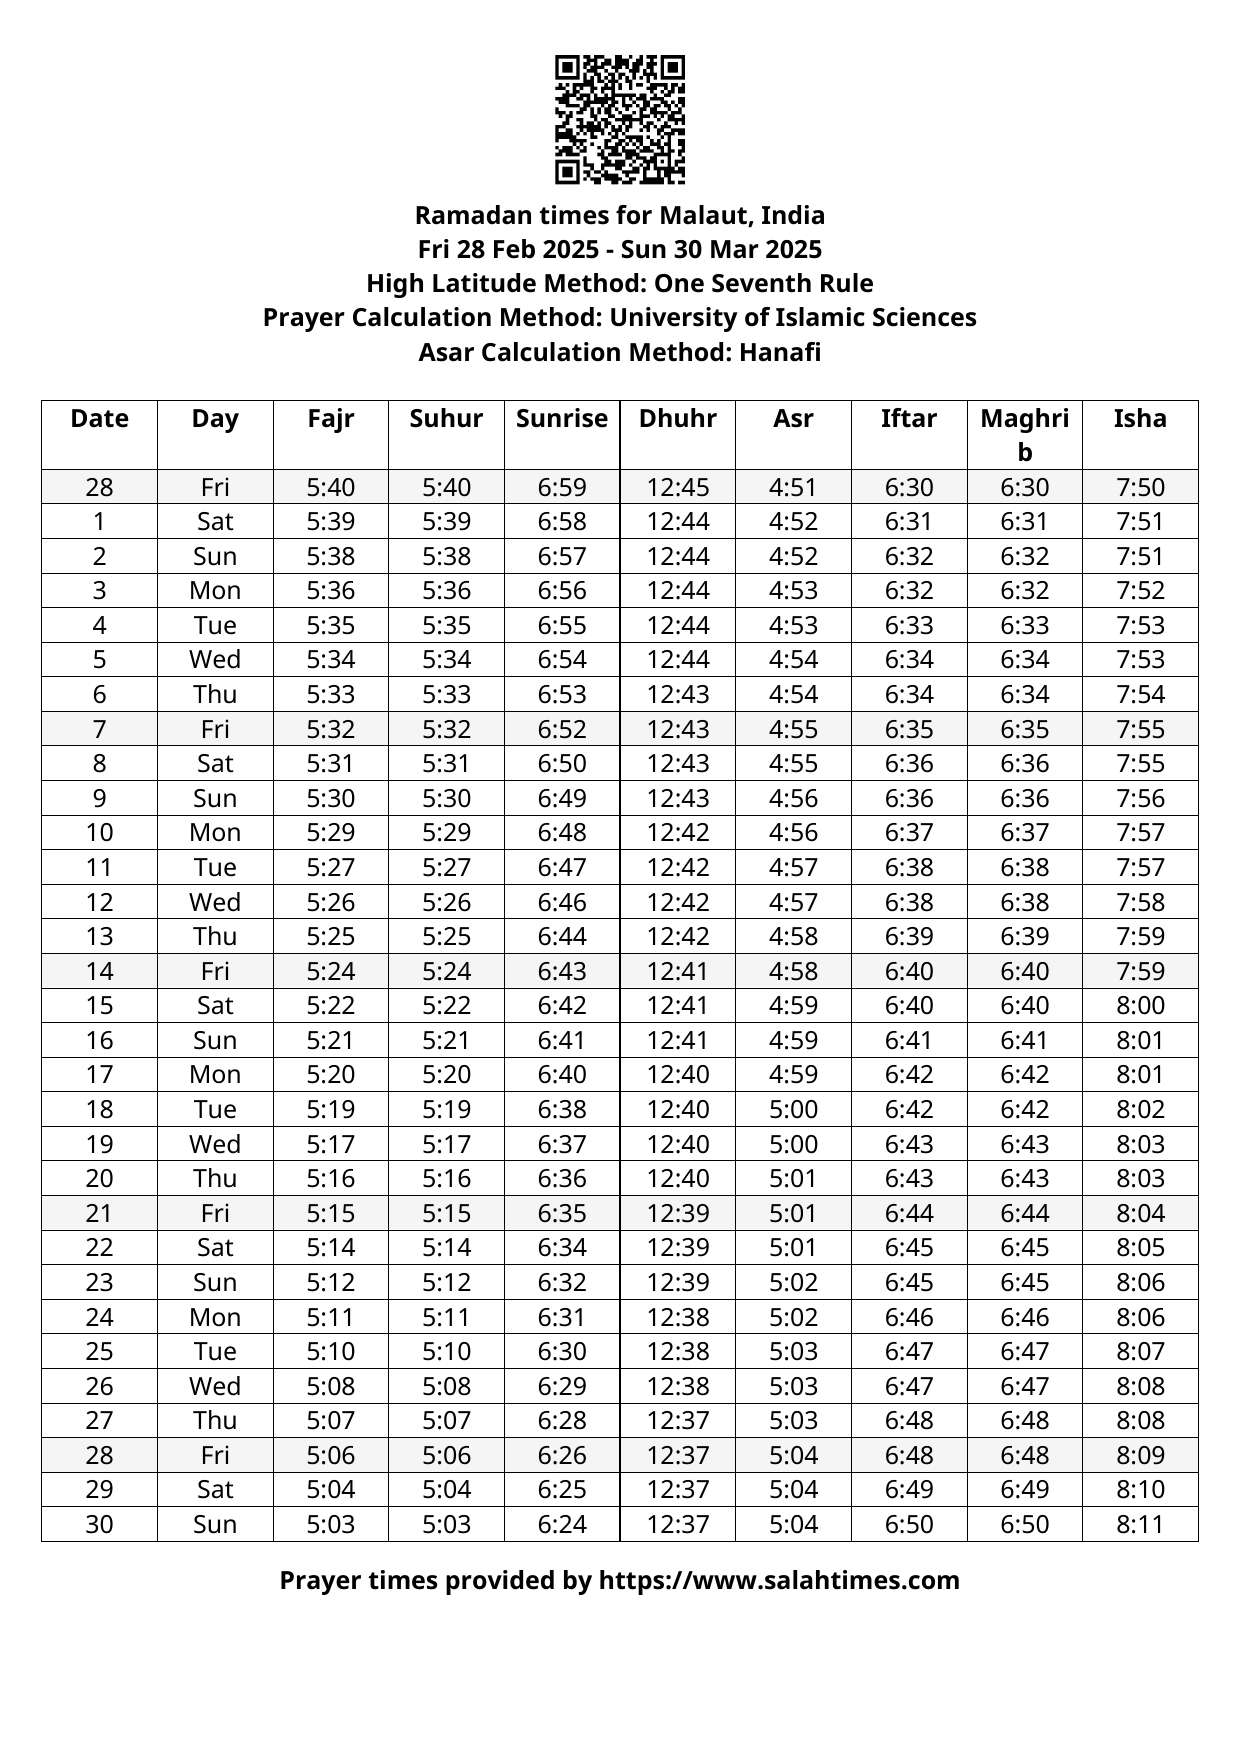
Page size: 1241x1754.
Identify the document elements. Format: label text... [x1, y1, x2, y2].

table_cell Fri [158, 1196, 273, 1229]
table_cell 21 [42, 1196, 157, 1229]
table_cell 6:40 [852, 989, 967, 1022]
table_cell 5:31 [389, 746, 504, 780]
table_header Day [158, 401, 273, 469]
table_cell 12:40 [621, 1092, 735, 1126]
table_cell 6:43 [968, 1161, 1082, 1195]
table_cell 12:37 [621, 1404, 735, 1437]
table_cell 5:32 [274, 712, 388, 745]
table_cell Sat [158, 746, 273, 780]
table_cell 5:06 [389, 1438, 504, 1472]
table_cell 8 [42, 746, 157, 780]
table_cell 5:03 [736, 1404, 851, 1437]
table_cell 6:38 [852, 850, 967, 884]
table_cell 5:01 [736, 1231, 851, 1264]
table_cell 12:39 [621, 1231, 735, 1264]
table_cell 6:40 [852, 954, 967, 987]
table_cell 7:56 [1083, 781, 1198, 814]
table_cell 28 [42, 1438, 157, 1472]
table_cell 6:47 [968, 1334, 1082, 1368]
table_cell 5:15 [274, 1196, 388, 1229]
table_cell 5:30 [389, 781, 504, 814]
table_cell 6:34 [968, 643, 1082, 676]
table_cell 6:46 [968, 1300, 1082, 1333]
table_cell Thu [158, 919, 273, 953]
table_cell 5:34 [274, 643, 388, 676]
table_cell 12:41 [621, 954, 735, 987]
table_cell 12:44 [621, 608, 735, 642]
table_cell 28 [42, 470, 157, 503]
table_cell 6:32 [852, 539, 967, 572]
table_cell 6:34 [968, 677, 1082, 711]
table_cell 12:37 [621, 1473, 735, 1506]
table_cell 12:43 [621, 712, 735, 745]
table_cell 6:42 [968, 1092, 1082, 1126]
table_cell 12 [42, 885, 157, 918]
table_cell 4:55 [736, 712, 851, 745]
table_cell 5:27 [274, 850, 388, 884]
table_cell 5:34 [389, 643, 504, 676]
table_cell 5:16 [389, 1161, 504, 1195]
table_cell 5:07 [389, 1404, 504, 1437]
table_cell 12:41 [621, 1023, 735, 1057]
table_cell 6:50 [968, 1507, 1082, 1541]
table_cell Tue [158, 1334, 273, 1368]
table_cell 5:04 [389, 1473, 504, 1506]
table_cell 5:38 [389, 539, 504, 572]
table_cell 4:59 [736, 989, 851, 1022]
table_cell 8:06 [1083, 1300, 1198, 1333]
table_cell 4:57 [736, 850, 851, 884]
table_cell Sat [158, 504, 273, 538]
table_cell 8:08 [1083, 1404, 1198, 1437]
table_cell 6:32 [852, 574, 967, 607]
table_cell Mon [158, 1058, 273, 1091]
table_cell 5:00 [736, 1092, 851, 1126]
picture [542, 41, 699, 198]
table_cell 4:56 [736, 816, 851, 849]
table_cell 12:43 [621, 781, 735, 814]
table_header Isha [1083, 401, 1198, 469]
table_cell 19 [42, 1127, 157, 1160]
table_cell 5:39 [389, 504, 504, 538]
table_cell 6:45 [968, 1231, 1082, 1264]
table_cell 6:32 [505, 1265, 619, 1299]
table_cell 6:36 [505, 1161, 619, 1195]
table_cell Fri [158, 712, 273, 745]
table_cell 6:38 [968, 885, 1082, 918]
table_cell 7:52 [1083, 574, 1198, 607]
table_cell 12:38 [621, 1334, 735, 1368]
table_cell 12:40 [621, 1161, 735, 1195]
table_cell 4:59 [736, 1058, 851, 1091]
table_cell 12:41 [621, 989, 735, 1022]
table_cell 8:02 [1083, 1092, 1198, 1126]
table_cell 6:43 [505, 954, 619, 987]
table_cell 6:39 [968, 919, 1082, 953]
table_cell Sun [158, 1265, 273, 1299]
table_cell 6:44 [968, 1196, 1082, 1229]
table_cell 6 [42, 677, 157, 711]
table_cell 4:59 [736, 1023, 851, 1057]
table_cell 8:00 [1083, 989, 1198, 1022]
table_cell 8:05 [1083, 1231, 1198, 1264]
text Asar Calculation Method: Hanafi [42, 334, 1198, 368]
table_cell 7:54 [1083, 677, 1198, 711]
table_cell 5:17 [389, 1127, 504, 1160]
table_cell Fri [158, 470, 273, 503]
table_cell 1 [42, 504, 157, 538]
table_cell 6:41 [505, 1023, 619, 1057]
table_cell 20 [42, 1161, 157, 1195]
table_cell 7:59 [1083, 954, 1198, 987]
table_cell 5:10 [274, 1334, 388, 1368]
table_cell 6:48 [852, 1438, 967, 1472]
table_cell 16 [42, 1023, 157, 1057]
table_cell 6:34 [852, 677, 967, 711]
table_cell Mon [158, 574, 273, 607]
table_cell 6:58 [505, 504, 619, 538]
table_cell 7:55 [1083, 712, 1198, 745]
table_cell 5:17 [274, 1127, 388, 1160]
table_cell 5:04 [736, 1438, 851, 1472]
table_cell 8:04 [1083, 1196, 1198, 1229]
table_cell 12:44 [621, 643, 735, 676]
table_cell 6:34 [505, 1231, 619, 1264]
table_cell 6:30 [852, 470, 967, 503]
table_cell 5:20 [274, 1058, 388, 1091]
text Prayer times provided by https://www.salahtimes.com [42, 1563, 1198, 1597]
table_cell 5:24 [389, 954, 504, 987]
table_cell 5:14 [274, 1231, 388, 1264]
table_cell 15 [42, 989, 157, 1022]
table_cell 5:07 [274, 1404, 388, 1437]
table_cell 5:03 [736, 1334, 851, 1368]
table_cell Sun [158, 1023, 273, 1057]
table_cell 4:53 [736, 574, 851, 607]
table_cell 6:50 [505, 746, 619, 780]
table_cell 4:53 [736, 608, 851, 642]
table_cell 4:58 [736, 919, 851, 953]
table_cell Fri [158, 1438, 273, 1472]
table_cell 6:42 [505, 989, 619, 1022]
table_cell 25 [42, 1334, 157, 1368]
table_header Sunrise [505, 401, 619, 469]
table_cell 6:57 [505, 539, 619, 572]
table_cell 5:22 [274, 989, 388, 1022]
table_cell 8:07 [1083, 1334, 1198, 1368]
table_cell 5:03 [274, 1507, 388, 1541]
table_cell 7:57 [1083, 816, 1198, 849]
table_cell 5:27 [389, 850, 504, 884]
table_cell 5:40 [389, 470, 504, 503]
table_cell 6:43 [852, 1161, 967, 1195]
table_cell 6:45 [968, 1265, 1082, 1299]
table_cell 5:26 [274, 885, 388, 918]
table_cell 6:48 [968, 1438, 1082, 1472]
table_cell 4:54 [736, 643, 851, 676]
table_cell 12:42 [621, 919, 735, 953]
table_cell 5:21 [389, 1023, 504, 1057]
table_cell 7:57 [1083, 850, 1198, 884]
table_cell 5:02 [736, 1300, 851, 1333]
table_cell 5:11 [274, 1300, 388, 1333]
table_cell 5:06 [274, 1438, 388, 1472]
table_cell 6:31 [505, 1300, 619, 1333]
table_cell Sun [158, 781, 273, 814]
table_cell 6:37 [852, 816, 967, 849]
table_cell 6:50 [852, 1507, 967, 1541]
text Fri 28 Feb 2025 - Sun 30 Mar 2025 [42, 232, 1198, 266]
table_cell 8:01 [1083, 1023, 1198, 1057]
table_cell 5:33 [274, 677, 388, 711]
table_cell 7:59 [1083, 919, 1198, 953]
table_cell 6:39 [852, 919, 967, 953]
table_cell 5:30 [274, 781, 388, 814]
table_cell 12:44 [621, 574, 735, 607]
table_cell 6:41 [852, 1023, 967, 1057]
table_cell 5:35 [274, 608, 388, 642]
table_cell 23 [42, 1265, 157, 1299]
table_cell 6:34 [852, 643, 967, 676]
table_cell 5:03 [736, 1369, 851, 1402]
text Prayer Calculation Method: University of Islamic Sciences [42, 300, 1198, 334]
table_cell 6:28 [505, 1404, 619, 1437]
table_cell 12:39 [621, 1265, 735, 1299]
table_cell 12:38 [621, 1300, 735, 1333]
table_cell 6:37 [968, 816, 1082, 849]
table_cell 6:36 [968, 781, 1082, 814]
table_cell 4:52 [736, 539, 851, 572]
table_cell 8:03 [1083, 1127, 1198, 1160]
table_cell Thu [158, 677, 273, 711]
table_cell 5:25 [389, 919, 504, 953]
table_cell 12:42 [621, 885, 735, 918]
table_cell 6:42 [852, 1092, 967, 1126]
table_cell 6:37 [505, 1127, 619, 1160]
table_cell 5:04 [274, 1473, 388, 1506]
table_cell 12:44 [621, 539, 735, 572]
table_cell 6:59 [505, 470, 619, 503]
table_cell 5:33 [389, 677, 504, 711]
table_cell 6:45 [852, 1265, 967, 1299]
table_cell 4:54 [736, 677, 851, 711]
table_cell 6:24 [505, 1507, 619, 1541]
table_cell 6:41 [968, 1023, 1082, 1057]
table_cell 6:40 [968, 954, 1082, 987]
table_cell 5:29 [389, 816, 504, 849]
table_cell 6:47 [852, 1334, 967, 1368]
table_cell 12:38 [621, 1369, 735, 1402]
table_header Dhuhr [621, 401, 735, 469]
table_cell 12:44 [621, 504, 735, 538]
table_cell 6:42 [852, 1058, 967, 1091]
table_cell 4:52 [736, 504, 851, 538]
table_cell 5:32 [389, 712, 504, 745]
table_cell 6:55 [505, 608, 619, 642]
table_cell 6:48 [852, 1404, 967, 1437]
table_cell 8:10 [1083, 1473, 1198, 1506]
table_cell 7:53 [1083, 608, 1198, 642]
table_cell 6:32 [968, 574, 1082, 607]
table_cell 12:43 [621, 746, 735, 780]
table_cell 13 [42, 919, 157, 953]
table_cell 12:40 [621, 1127, 735, 1160]
table_cell 12:42 [621, 816, 735, 849]
table_cell 4:56 [736, 781, 851, 814]
table_cell 6:36 [852, 781, 967, 814]
table_cell 5:19 [389, 1092, 504, 1126]
table_cell 5:11 [389, 1300, 504, 1333]
table_cell 7:55 [1083, 746, 1198, 780]
table_cell 5:26 [389, 885, 504, 918]
table_cell 5:04 [736, 1473, 851, 1506]
table_cell 5:29 [274, 816, 388, 849]
table_cell 8:09 [1083, 1438, 1198, 1472]
table_cell 5:19 [274, 1092, 388, 1126]
table_header Date [42, 401, 157, 469]
table_cell 14 [42, 954, 157, 987]
table_cell 12:40 [621, 1058, 735, 1091]
table_cell 6:30 [505, 1334, 619, 1368]
table_cell 5:20 [389, 1058, 504, 1091]
table_cell 8:03 [1083, 1161, 1198, 1195]
table_cell 3 [42, 574, 157, 607]
table_cell Fri [158, 954, 273, 987]
table_cell 8:11 [1083, 1507, 1198, 1541]
table_cell 6:43 [852, 1127, 967, 1160]
table_cell 5:04 [736, 1507, 851, 1541]
table_cell 8:08 [1083, 1369, 1198, 1402]
table_cell 5:01 [736, 1196, 851, 1229]
text High Latitude Method: One Seventh Rule [42, 266, 1198, 300]
table_cell 11 [42, 850, 157, 884]
table_cell 6:48 [968, 1404, 1082, 1437]
table_header Maghrib [968, 401, 1082, 469]
table_cell 6:43 [968, 1127, 1082, 1160]
table_cell 7:51 [1083, 504, 1198, 538]
table_cell 5:24 [274, 954, 388, 987]
table_cell Thu [158, 1404, 273, 1437]
table_cell 5:08 [389, 1369, 504, 1402]
table_cell 6:26 [505, 1438, 619, 1472]
table_cell 5:21 [274, 1023, 388, 1057]
table_cell 6:40 [505, 1058, 619, 1091]
table_cell Mon [158, 1300, 273, 1333]
table_cell 4:51 [736, 470, 851, 503]
table_cell Sat [158, 989, 273, 1022]
table_cell 6:42 [968, 1058, 1082, 1091]
table_cell Sun [158, 539, 273, 572]
table_cell Tue [158, 1092, 273, 1126]
table_cell Wed [158, 643, 273, 676]
table_cell 6:46 [505, 885, 619, 918]
table_cell 5:22 [389, 989, 504, 1022]
table_cell 6:47 [968, 1369, 1082, 1402]
table_cell 5:14 [389, 1231, 504, 1264]
table_cell Wed [158, 885, 273, 918]
table_cell 24 [42, 1300, 157, 1333]
table_cell 5:12 [389, 1265, 504, 1299]
table_cell 30 [42, 1507, 157, 1541]
table_cell 6:40 [968, 989, 1082, 1022]
table_cell 5:36 [389, 574, 504, 607]
table_cell 2 [42, 539, 157, 572]
table_cell 4:57 [736, 885, 851, 918]
table_cell Thu [158, 1161, 273, 1195]
table_cell 6:25 [505, 1473, 619, 1506]
table_cell 6:54 [505, 643, 619, 676]
table_cell 7:53 [1083, 643, 1198, 676]
table_cell 6:31 [852, 504, 967, 538]
table_cell 6:36 [968, 746, 1082, 780]
table_cell 5:38 [274, 539, 388, 572]
table_cell 5:01 [736, 1161, 851, 1195]
table_cell 26 [42, 1369, 157, 1402]
table_header Suhur [389, 401, 504, 469]
table_cell 4:55 [736, 746, 851, 780]
table_cell 5:10 [389, 1334, 504, 1368]
table_cell 12:37 [621, 1438, 735, 1472]
table_cell 6:33 [968, 608, 1082, 642]
table_cell 5:16 [274, 1161, 388, 1195]
table_header Fajr [274, 401, 388, 469]
table_cell 6:47 [505, 850, 619, 884]
table_cell 5:08 [274, 1369, 388, 1402]
table_cell 5:12 [274, 1265, 388, 1299]
table_cell 7:58 [1083, 885, 1198, 918]
table_cell 29 [42, 1473, 157, 1506]
table_cell 6:56 [505, 574, 619, 607]
table_cell Mon [158, 816, 273, 849]
table_cell 6:49 [505, 781, 619, 814]
table_cell 8:01 [1083, 1058, 1198, 1091]
table_cell 6:31 [968, 504, 1082, 538]
table_cell Sat [158, 1231, 273, 1264]
table_header Iftar [852, 401, 967, 469]
table_cell 5:25 [274, 919, 388, 953]
table_cell 6:44 [505, 919, 619, 953]
table_cell 7:50 [1083, 470, 1198, 503]
table_cell 6:47 [852, 1369, 967, 1402]
table_cell 9 [42, 781, 157, 814]
table_cell 22 [42, 1231, 157, 1264]
table_cell 6:35 [968, 712, 1082, 745]
table_cell 4:58 [736, 954, 851, 987]
table_cell 6:49 [968, 1473, 1082, 1506]
table_cell 5:40 [274, 470, 388, 503]
table_cell 12:45 [621, 470, 735, 503]
table_cell 6:53 [505, 677, 619, 711]
table_cell 5:31 [274, 746, 388, 780]
table_cell 6:38 [968, 850, 1082, 884]
table_cell 5:00 [736, 1127, 851, 1160]
table_cell 5:39 [274, 504, 388, 538]
table_cell 6:30 [968, 470, 1082, 503]
table_cell 5:15 [389, 1196, 504, 1229]
table_cell 12:37 [621, 1507, 735, 1541]
table_cell 5:35 [389, 608, 504, 642]
table_cell 5:03 [389, 1507, 504, 1541]
table_cell 27 [42, 1404, 157, 1437]
table_cell 6:35 [505, 1196, 619, 1229]
table_cell 6:52 [505, 712, 619, 745]
table_cell 6:36 [852, 746, 967, 780]
table_cell 7 [42, 712, 157, 745]
table_cell 6:45 [852, 1231, 967, 1264]
table_cell Tue [158, 850, 273, 884]
table_cell 18 [42, 1092, 157, 1126]
text Ramadan times for Malaut, India [42, 198, 1198, 232]
table_cell 6:49 [852, 1473, 967, 1506]
table_cell 4 [42, 608, 157, 642]
table_cell Wed [158, 1369, 273, 1402]
table_cell Sat [158, 1473, 273, 1506]
table_header Asr [736, 401, 851, 469]
table_cell 6:33 [852, 608, 967, 642]
table_cell 6:38 [505, 1092, 619, 1126]
table_cell 5:02 [736, 1265, 851, 1299]
table_cell 5:36 [274, 574, 388, 607]
table_cell Tue [158, 608, 273, 642]
table_cell 12:43 [621, 677, 735, 711]
table_cell 12:42 [621, 850, 735, 884]
table_cell 6:48 [505, 816, 619, 849]
table_cell 6:35 [852, 712, 967, 745]
table_cell Wed [158, 1127, 273, 1160]
table_cell 17 [42, 1058, 157, 1091]
table_cell 10 [42, 816, 157, 849]
table_cell 5 [42, 643, 157, 676]
table_cell Sun [158, 1507, 273, 1541]
table_cell 12:39 [621, 1196, 735, 1229]
table_cell 6:32 [968, 539, 1082, 572]
table_cell 6:38 [852, 885, 967, 918]
table_cell 8:06 [1083, 1265, 1198, 1299]
table_cell 6:44 [852, 1196, 967, 1229]
table_cell 7:51 [1083, 539, 1198, 572]
table_cell 6:29 [505, 1369, 619, 1402]
table_cell 6:46 [852, 1300, 967, 1333]
